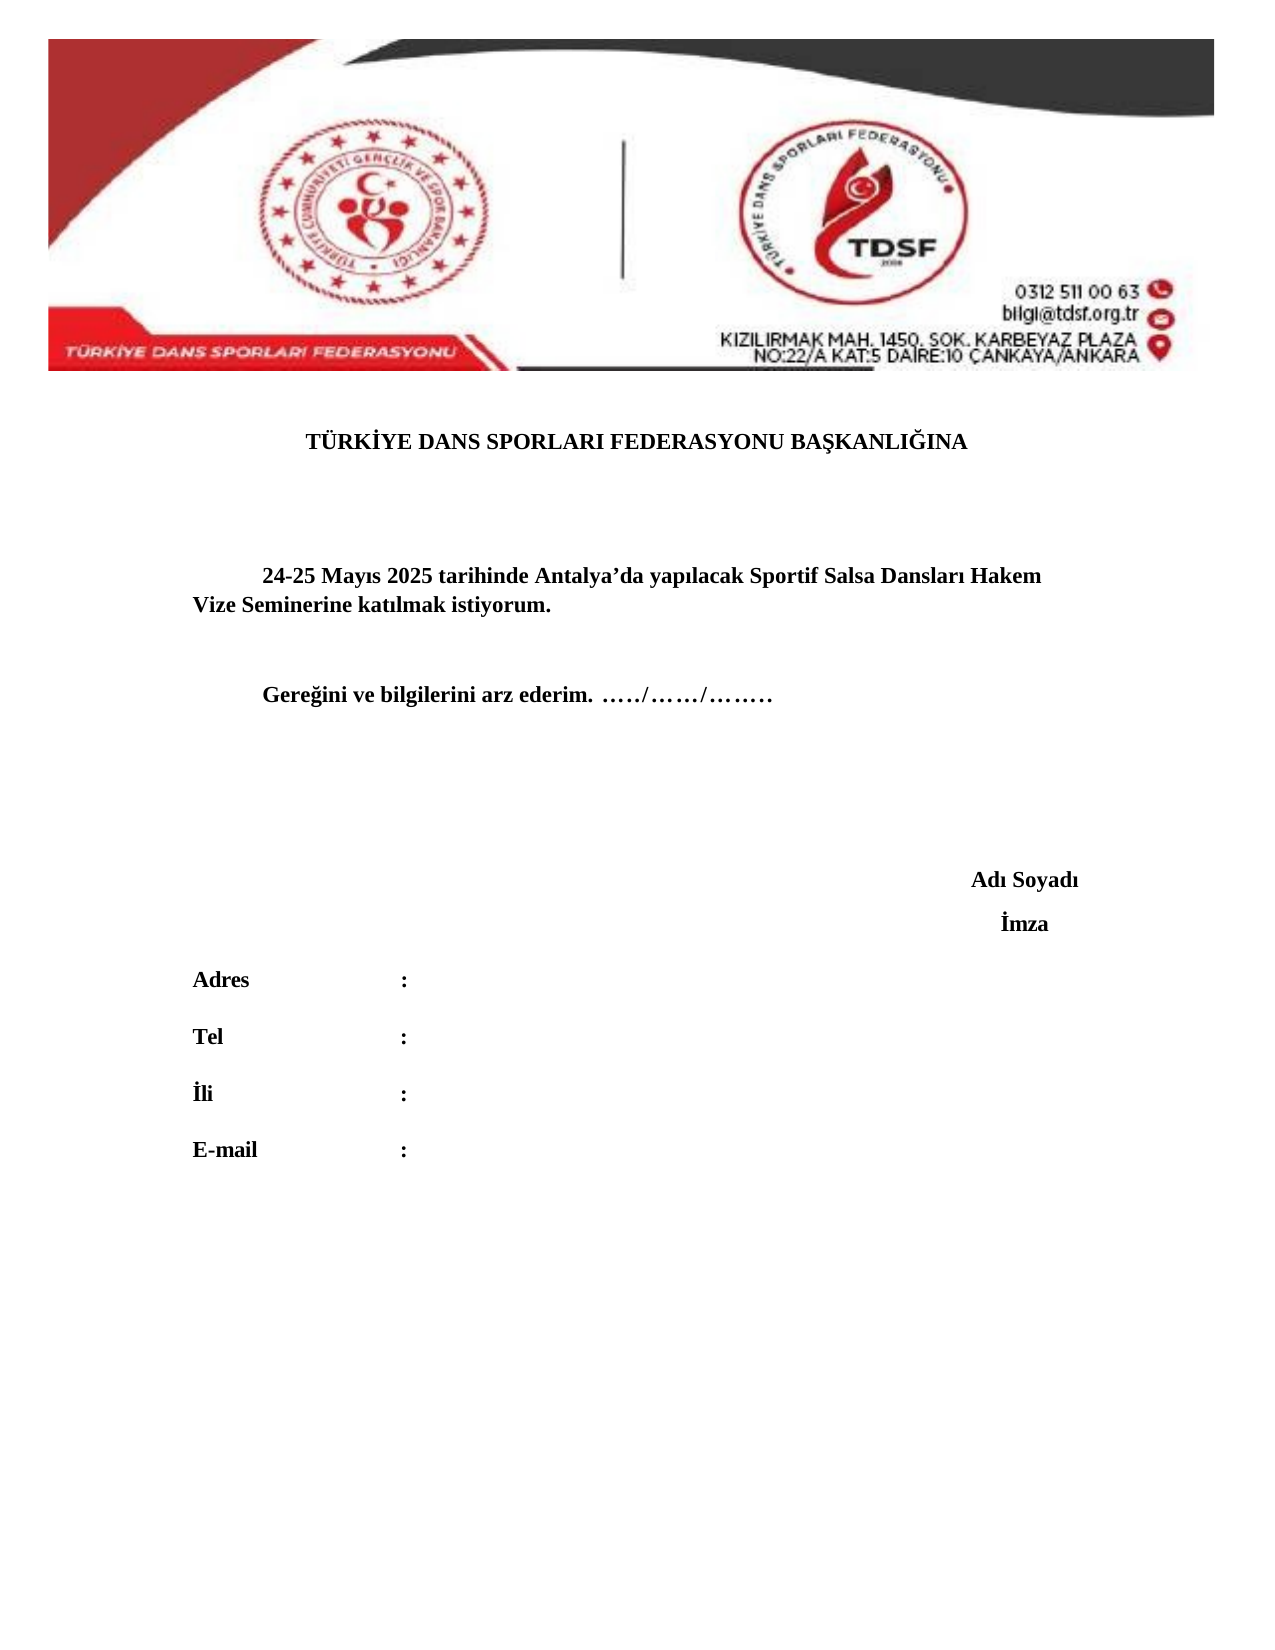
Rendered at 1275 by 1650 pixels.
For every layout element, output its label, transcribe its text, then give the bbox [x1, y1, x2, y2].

text Tel : [192, 1023, 1087, 1049]
text Adı Soyadı İmza [971, 866, 1087, 937]
text Gereğini ve bilgilerini arz ederim. …../……/…….. [262, 681, 1087, 707]
picture [48, 39, 1215, 371]
text E-mail : [192, 1136, 1087, 1162]
text Adres : [192, 967, 1087, 993]
text İli : [192, 1079, 1087, 1106]
text TÜRKİYE DANS SPORLARI FEDERASYONU BAŞKANLIĞINA [187, 428, 1086, 454]
text 24-25 Mayıs 2025 tarihinde Antalya’da yapılacak Sportif Salsa Dansları Hakem Vize Seminerine katılmak istiyorum. [192, 563, 1087, 618]
